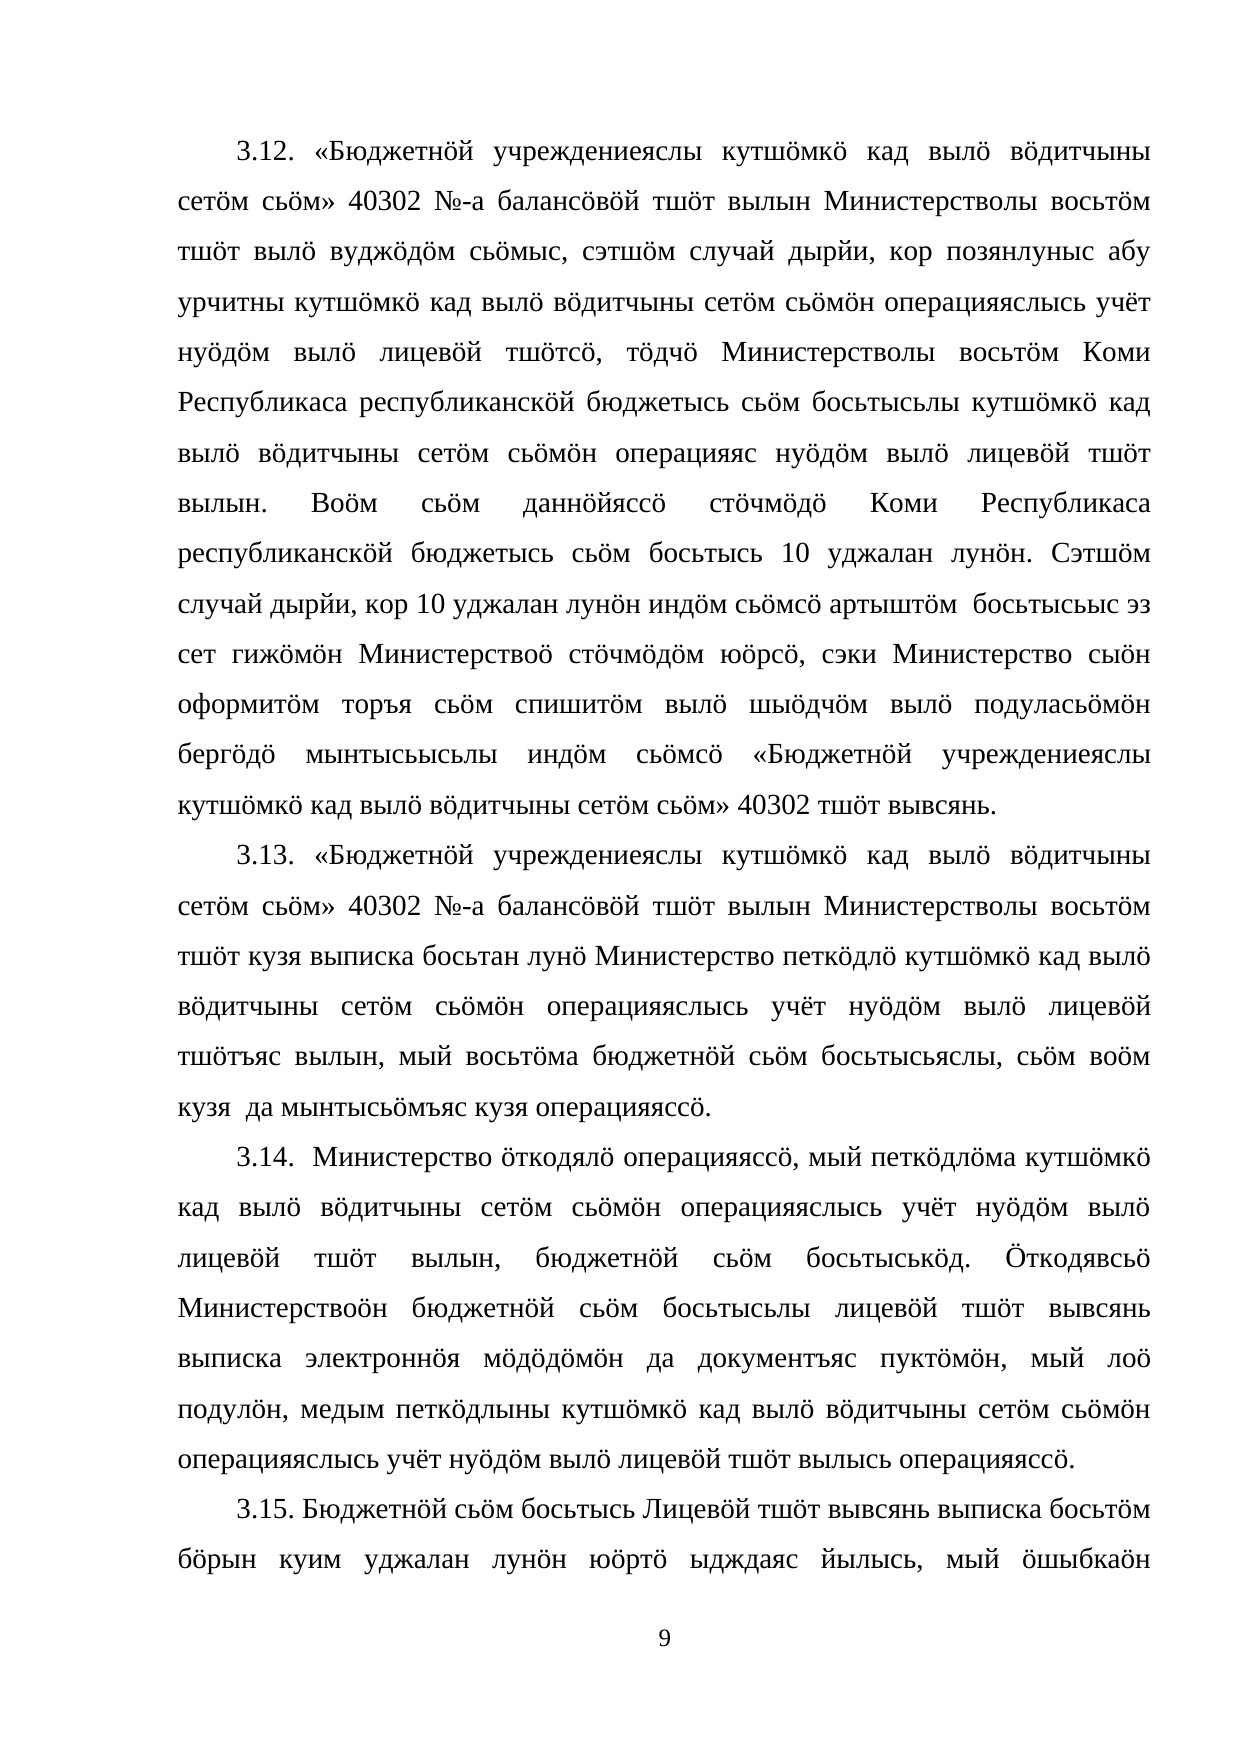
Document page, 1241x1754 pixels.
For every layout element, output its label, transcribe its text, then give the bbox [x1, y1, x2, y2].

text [177, 1491, 1152, 1575]
text 3.14. Министерство öткодялö операцияяссö, мый петкöдлöма кутшöмкö кад вылö вöдитчыны сетöм сьöмöн операцияяслысь учёт нуöдöм вылö лицевöй тшöт вылын, бюджетнöй сьöм босьтыськöд. Öткодявсьö Министерствоöн бюджетнöй сьöм босьтысьлы лицевöй тшöт вывсянь выписка электроннöя мöдöдöмöн да документъяс пуктöмöн, мый лоö подулöн, медым петкöдлыны кутшöмкö кад вылö вöдитчыны сетöм сьöмöн операцияяслысь учёт нуöдöм вылö лицевöй тшöт вылысь операцияяссö. [177, 1139, 1152, 1474]
text 3.12. «Бюджетнöй учреждениеяслы кутшöмкö кад вылö вöдитчыны сетöм сьöм» 40302 №-а балансöвöй тшöт вылын Министерстволы восьтöм тшöт вылö вуджöдöм сьöмыс, сэтшöм случай дырйи, кор позянлуныс абу урчитны кутшöмкö кад вылö вöдитчыны сетöм сьöмöн операцияяслысь учёт нуöдöм вылö лицевöй тшöтсö, тöдчö Министерстволы восьтöм Коми Республикаса республиканскöй бюджетысь сьöм босьтысьлы кутшöмкö кад вылö вöдитчыны сетöм сьöмöн операцияяс нуöдöм вылö лицевöй тшöт вылын. Воöм сьöм даннöйяссö стöчмöдö Коми Республикаса республиканскöй бюджетысь сьöм босьтысь 10 уджалан лунöн. Сэтшöм случай дырйи, кор 10 уджалан лунöн индöм сьöмсö артыштöм босьтысьыс эз сет гижöмöн Министерствоö стöчмöдöм юöрсö, сэки Министерство сыöн оформитöм торъя сьöм спишитöм вылö шыöдчöм вылö подуласьöмöн бергöдö мынтысьысьлы индöм сьöмсö «Бюджетнöй учреждениеяслы кутшöмкö кад вылö вöдитчыны сетöм сьöм» 40302 тшöт вывсянь. [177, 133, 1152, 821]
text 3.13. «Бюджетнöй учреждениеяслы кутшöмкö кад вылö вöдитчыны сетöм сьöм» 40302 №-а балансöвöй тшöт вылын Министерстволы восьтöм тшöт кузя выписка босьтан лунö Министерство петкöдлö кутшöмкö кад вылö вöдитчыны сетöм сьöмöн операцияяслысь учёт нуöдöм вылö лицевöй тшöтъяс вылын, мый восьтöма бюджетнöй сьöм босьтысьяслы, сьöм воöм кузя да мынтысьöмъяс кузя операцияяссö. [177, 837, 1152, 1122]
